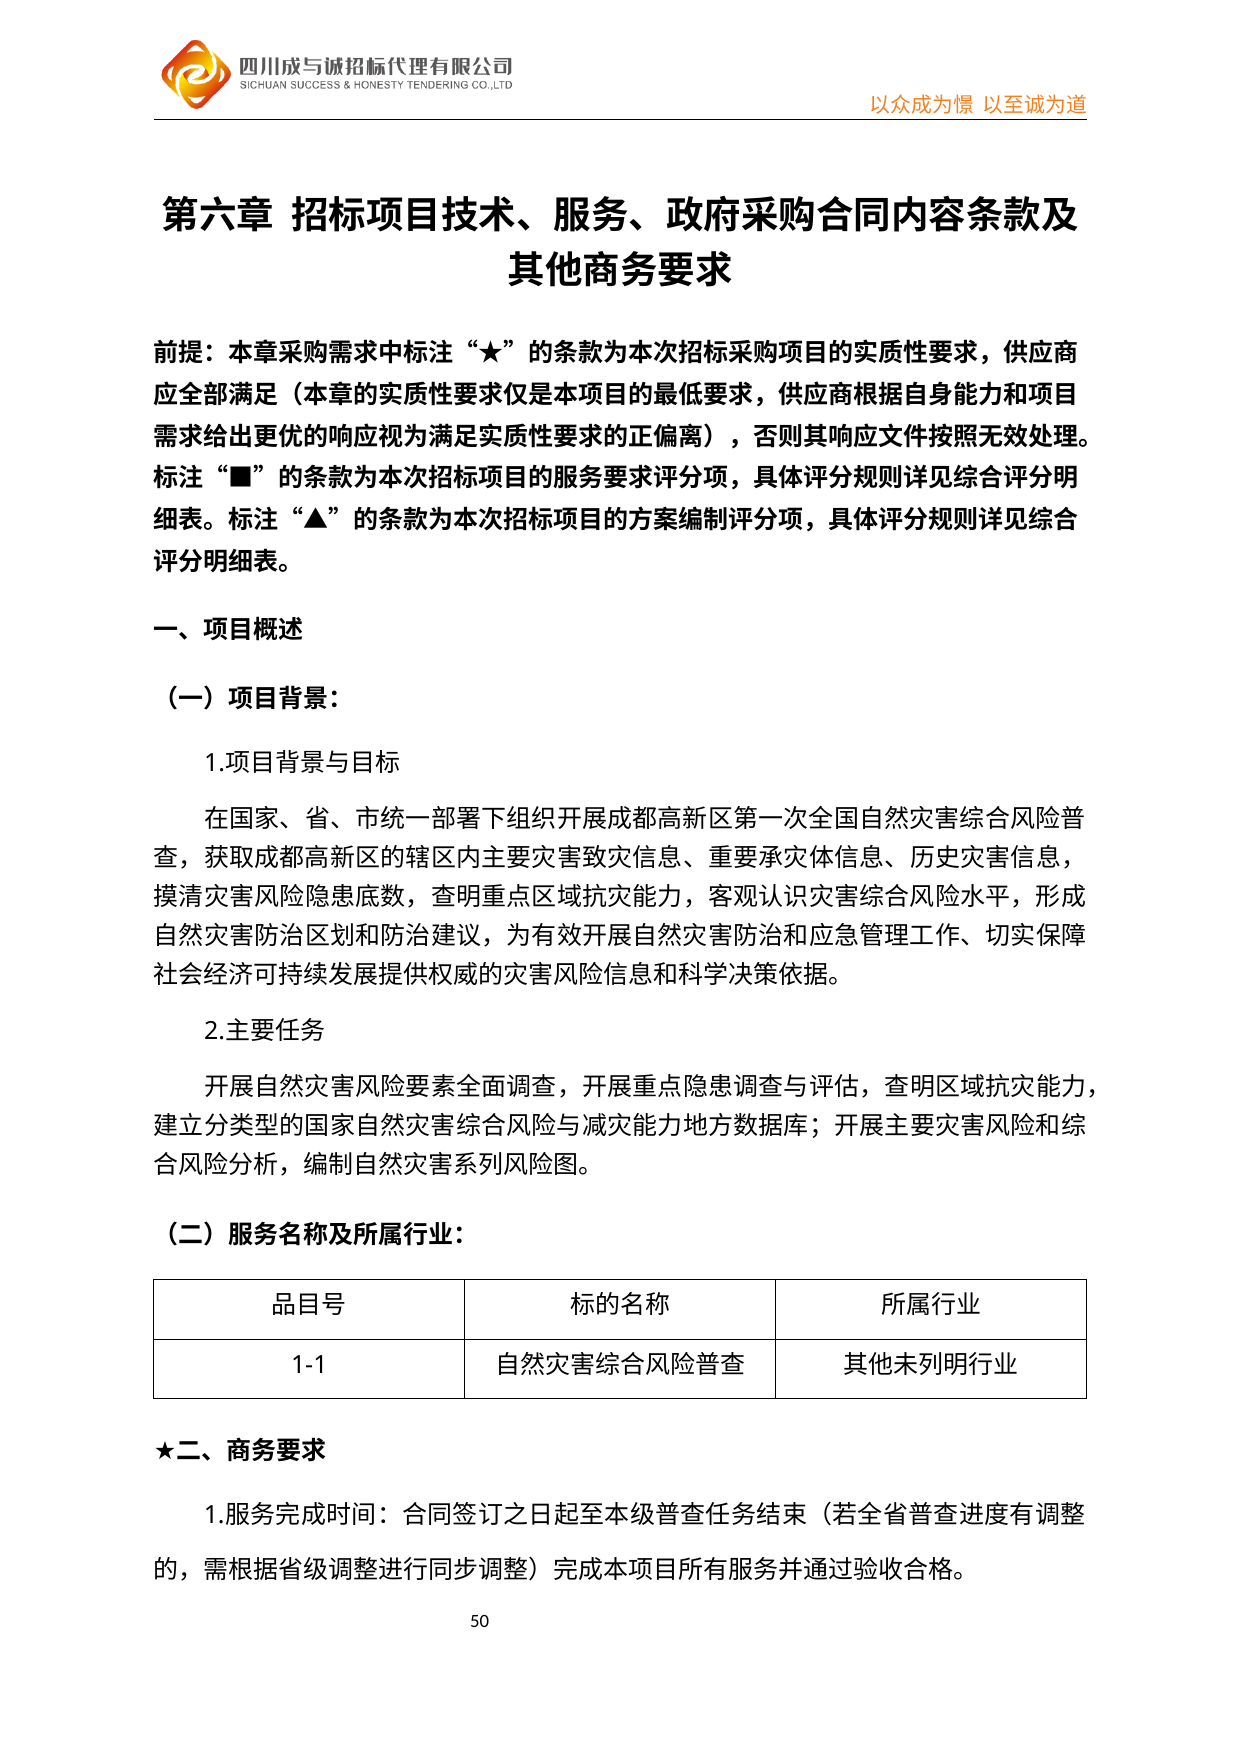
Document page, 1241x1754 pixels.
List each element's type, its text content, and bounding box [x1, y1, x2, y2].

table_cell 自然灾害综合风险普查 [465, 1340, 775, 1398]
text 1.服务完成时间：合同签订之日起至本级普查任务结束（若全省普查进度有调整的，需根据省级调整进行同步调整）完成本项目所有服务并通过验收合格。 [153, 1495, 1087, 1586]
subtitle （一）项目背景： [153, 674, 1087, 716]
subtitle 第六章 招标项目技术、服务、政府采购合同内容条款及其他商务要求 [153, 185, 1087, 294]
table_header 标的名称 [465, 1280, 775, 1339]
subtitle （二）服务名称及所属行业： [153, 1211, 1087, 1252]
subtitle 一、项目概述 [153, 605, 1087, 647]
table_cell 其他未列明行业 [776, 1340, 1086, 1398]
text 1.项目背景与目标 [153, 743, 1087, 779]
text 2.主要任务 [153, 1011, 1087, 1047]
subtitle ★二、商务要求 [153, 1426, 1087, 1468]
subtitle 前提：本章采购需求中标注“★”的条款为本次招标采购项目的实质性要求，供应商应全部满足（本章的实质性要求仅是本项目的最低要求，供应商根据自身能力和项目需求给出更优的响应视为满足实质性要求的正偏离），否则其响应文件按照无效处理。标注“■”的条款为本次招标项目的服务要求评分项，具体评分规则详见综合评分明细表。标注“▲”的条款为本次招标项目的方案编制评分项，具体评分规则详见综合评分明细表。 [153, 328, 1087, 578]
text 开展自然灾害风险要素全面调查，开展重点隐患调查与评估，查明区域抗灾能力，建立分类型的国家自然灾害综合风险与减灾能力地方数据库；开展主要灾害风险和综合风险分析，编制自然灾害系列风险图。 [153, 1066, 1087, 1181]
picture [152, 32, 517, 111]
text 在国家、省、市统一部署下组织开展成都高新区第一次全国自然灾害综合风险普查，获取成都高新区的辖区内主要灾害致灾信息、重要承灾体信息、历史灾害信息，摸清灾害风险隐患底数，查明重点区域抗灾能力，客观认识灾害综合风险水平，形成自然灾害防治区划和防治建议，为有效开展自然灾害防治和应急管理工作、切实保障社会经济可持续发展提供权威的灾害风险信息和科学决策依据。 [153, 799, 1087, 991]
table_header 所属行业 [776, 1280, 1086, 1339]
table_cell 1-1 [154, 1340, 464, 1398]
table_header 品目号 [154, 1280, 464, 1339]
